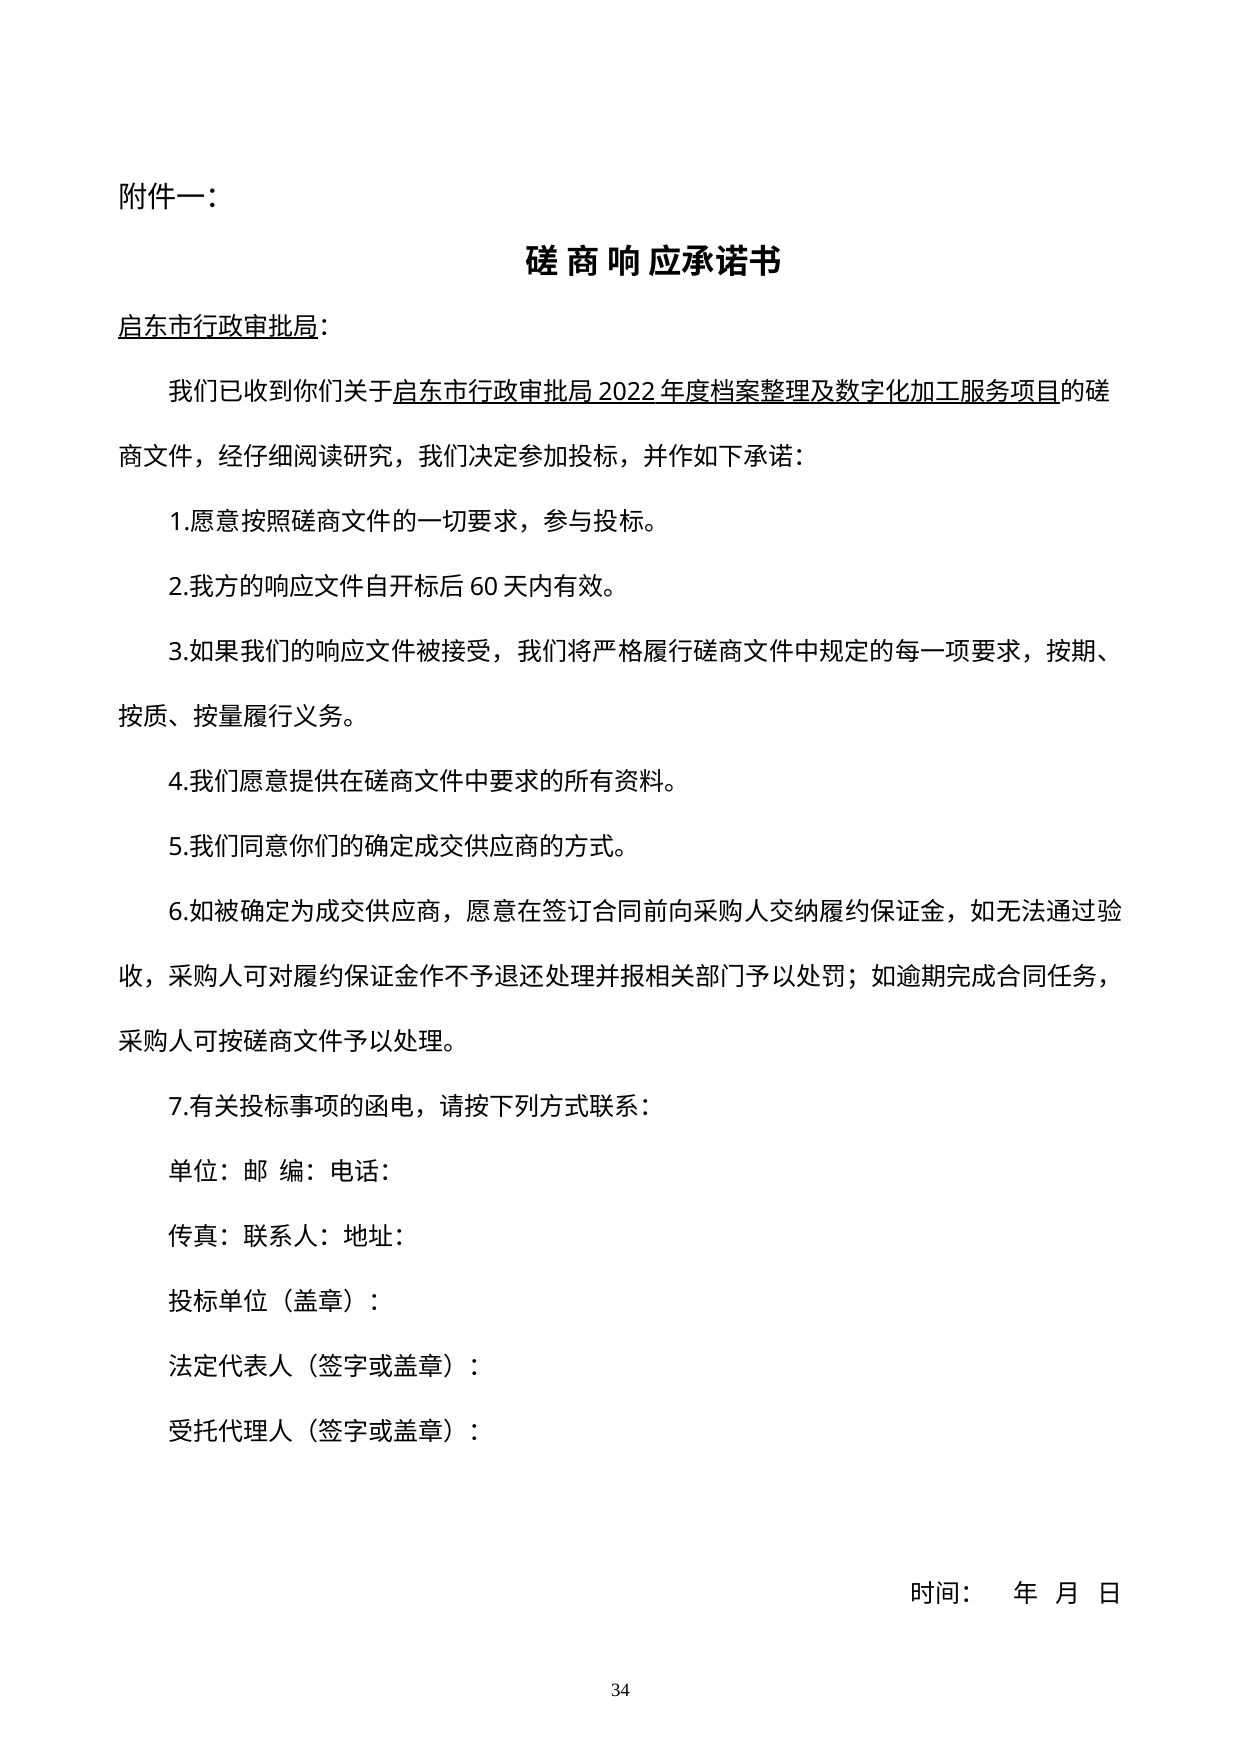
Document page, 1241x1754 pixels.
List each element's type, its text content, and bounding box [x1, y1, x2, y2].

text 5.我们同意你们的确定成交供应商的方式。 [118, 812, 1122, 877]
text 我们已收到你们关于启东市行政审批局2022年度档案整理及数字化加工服务项目的磋商文件，经仔细阅读研究，我们决定参加投标，并作如下承诺： [118, 357, 1122, 487]
list 愿意按照磋商文件的一切要求，参与投标。 [118, 487, 1122, 552]
text 投标单位（盖章）： [118, 1267, 1122, 1332]
text 磋 商 响 应承诺书 [118, 227, 1122, 292]
text 附件一： [118, 162, 1122, 227]
list 我方的响应文件自开标后60天内有效。 [118, 552, 1122, 617]
text 时间： 年 月 日 [118, 1559, 1122, 1624]
text 传真：联系人：地址： [118, 1202, 1122, 1267]
text 启东市行政审批局： [118, 292, 1122, 357]
text 4.我们愿意提供在磋商文件中要求的所有资料。 [118, 747, 1122, 812]
text 3.如果我们的响应文件被接受，我们将严格履行磋商文件中规定的每一项要求，按期、按质、按量履行义务。 [118, 617, 1122, 747]
text 受托代理人（签字或盖章）： [118, 1397, 1122, 1462]
text 单位：邮 编：电话： [118, 1137, 1122, 1202]
text 法定代表人（签字或盖章）： [118, 1332, 1122, 1397]
text 6.如被确定为成交供应商，愿意在签订合同前向采购人交纳履约保证金，如无法通过验收，采购人可对履约保证金作不予退还处理并报相关部门予以处罚；如逾期完成合同任务，采购人可按磋商文件予以处理。 [118, 877, 1122, 1072]
text 7.有关投标事项的函电，请按下列方式联系： [118, 1072, 1122, 1137]
